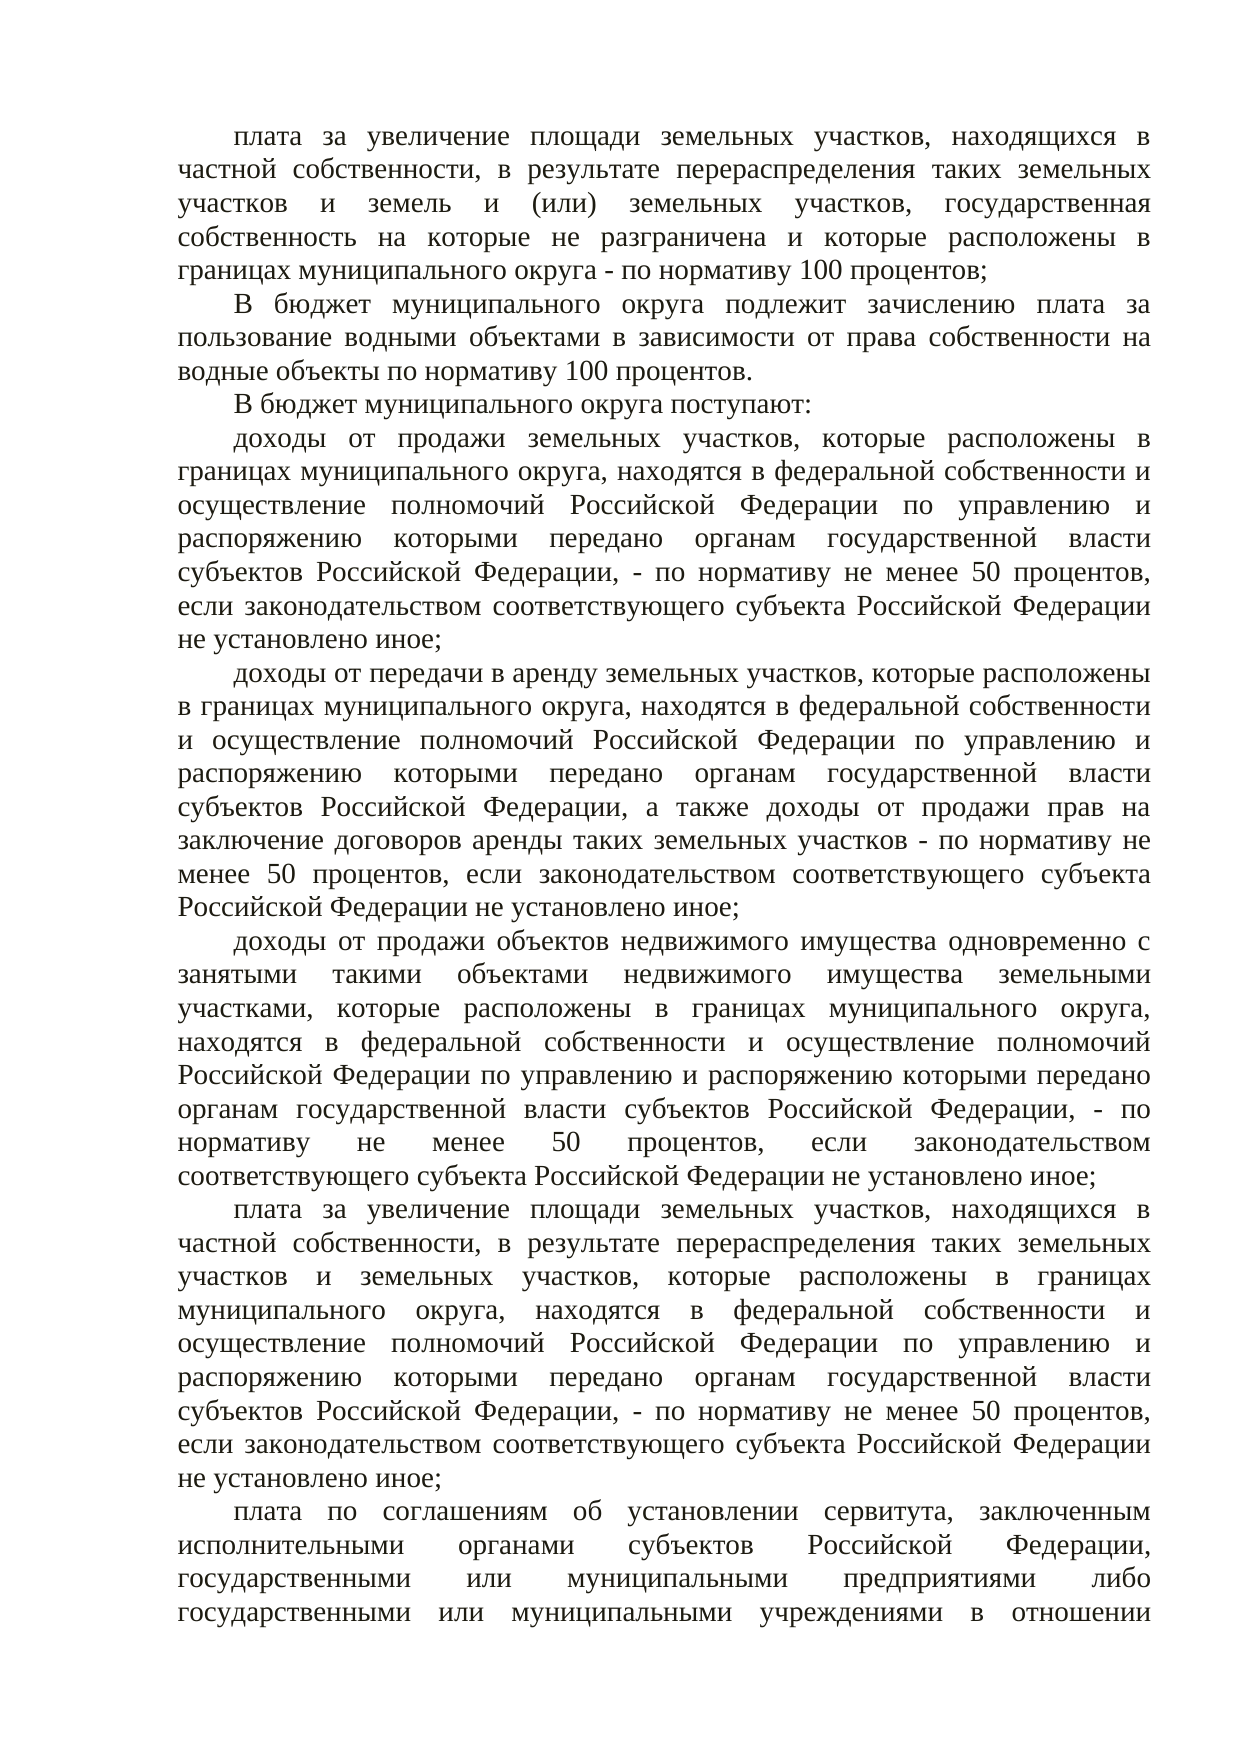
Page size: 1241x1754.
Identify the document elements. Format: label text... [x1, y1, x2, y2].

text В бюджет муниципального округа поступают: [177, 386, 1152, 420]
text плата за увеличение площади земельных участков, находящихся в частной собственности, в результате перераспределения таких земельных участков и земель и (или) земельных участков, государственная собственность на которые не разграничена и которые расположены в границах муниципального округа - по нормативу 100 процентов; [177, 118, 1152, 286]
text доходы от передачи в аренду земельных участков, которые расположены в границах муниципального округа, находятся в федеральной собственности и осуществление полномочий Российской Федерации по управлению и распоряжению которыми передано органам государственной власти субъектов Российской Федерации, а также доходы от продажи прав на заключение договоров аренды таких земельных участков - по нормативу не менее 50 процентов, если законодательством соответствующего субъекта Российской Федерации не установлено иное; [177, 655, 1152, 923]
text доходы от продажи объектов недвижимого имущества одновременно с занятыми такими объектами недвижимого имущества земельными участками, которые расположены в границах муниципального округа, находятся в федеральной собственности и осуществление полномочий Российской Федерации по управлению и распоряжению которыми передано органам государственной власти субъектов Российской Федерации, - по нормативу не менее 50 процентов, если законодательством соответствующего субъекта Российской Федерации не установлено иное; [177, 923, 1152, 1191]
text плата за увеличение площади земельных участков, находящихся в частной собственности, в результате перераспределения таких земельных участков и земельных участков, которые расположены в границах муниципального округа, находятся в федеральной собственности и осуществление полномочий Российской Федерации по управлению и распоряжению которыми передано органам государственной власти субъектов Российской Федерации, - по нормативу не менее 50 процентов, если законодательством соответствующего субъекта Российской Федерации не установлено иное; [177, 1191, 1152, 1493]
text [177, 1493, 1152, 1627]
text доходы от продажи земельных участков, которые расположены в границах муниципального округа, находятся в федеральной собственности и осуществление полномочий Российской Федерации по управлению и распоряжению которыми передано органам государственной власти субъектов Российской Федерации, - по нормативу не менее 50 процентов, если законодательством соответствующего субъекта Российской Федерации не установлено иное; [177, 420, 1152, 655]
text В бюджет муниципального округа подлежит зачислению плата за пользование водными объектами в зависимости от права собственности на водные объекты по нормативу 100 процентов. [177, 286, 1152, 386]
